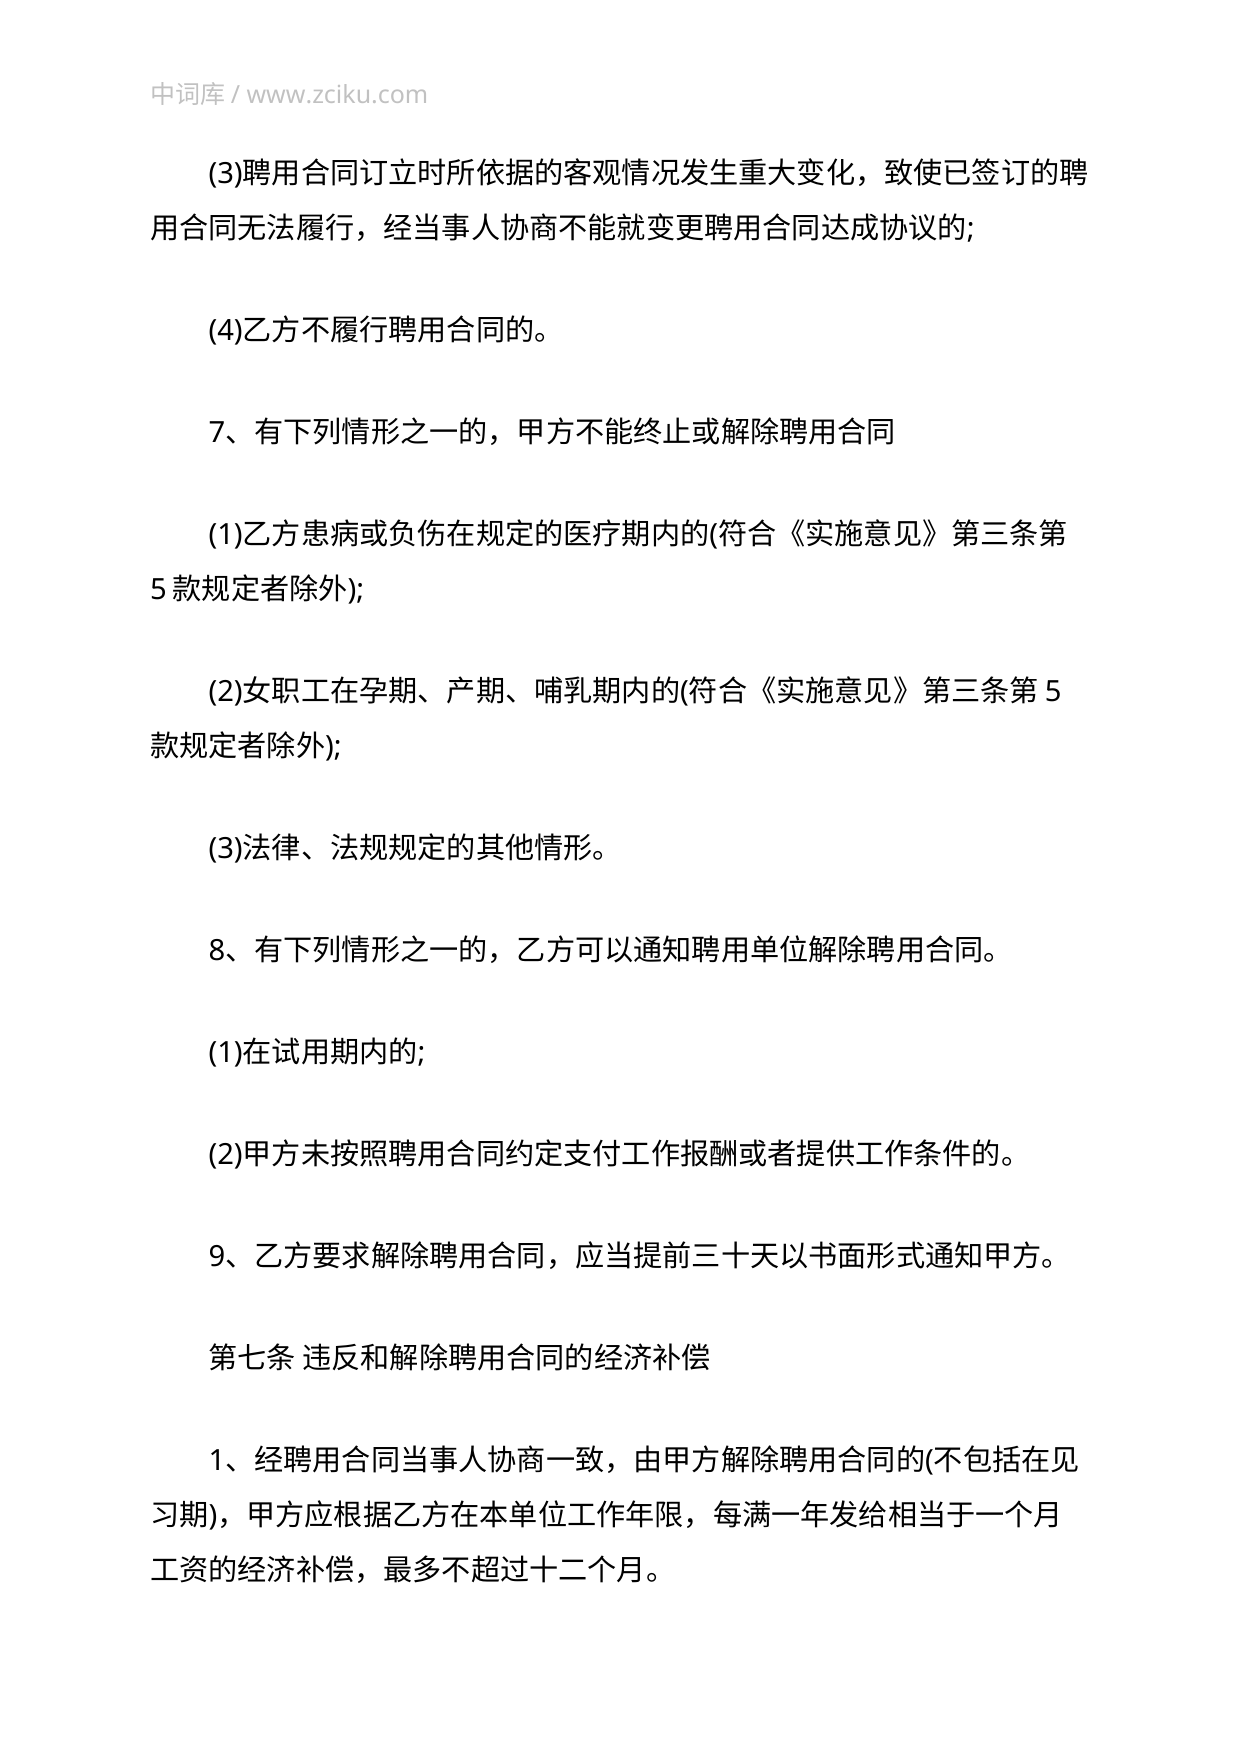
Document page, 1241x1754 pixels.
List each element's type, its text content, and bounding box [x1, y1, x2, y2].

text 8、有下列情形之一的，乙方可以通知聘用单位解除聘用合同。 [150, 927, 1090, 969]
text (2)甲方未按照聘用合同约定支付工作报酬或者提供工作条件的。 [150, 1131, 1090, 1173]
text (3)聘用合同订立时所依据的客观情况发生重大变化，致使已签订的聘用合同无法履行，经当事人协商不能就变更聘用合同达成协议的; [150, 150, 1090, 247]
text (3)法律、法规规定的其他情形。 [150, 825, 1090, 867]
text 第七条 违反和解除聘用合同的经济补偿 [150, 1335, 1090, 1377]
text (2)女职工在孕期、产期、哺乳期内的(符合《实施意见》第三条第5款规定者除外); [150, 668, 1090, 765]
text 9、乙方要求解除聘用合同，应当提前三十天以书面形式通知甲方。 [150, 1233, 1090, 1275]
text (1)在试用期内的; [150, 1029, 1090, 1071]
text 7、有下列情形之一的，甲方不能终止或解除聘用合同 [150, 409, 1090, 451]
text (1)乙方患病或负伤在规定的医疗期内的(符合《实施意见》第三条第5款规定者除外); [150, 511, 1090, 608]
text (4)乙方不履行聘用合同的。 [150, 307, 1090, 349]
text 1、经聘用合同当事人协商一致，由甲方解除聘用合同的(不包括在见习期)，甲方应根据乙方在本单位工作年限，每满一年发给相当于一个月工资的经济补偿，最多不超过十二个月。 [150, 1437, 1090, 1589]
